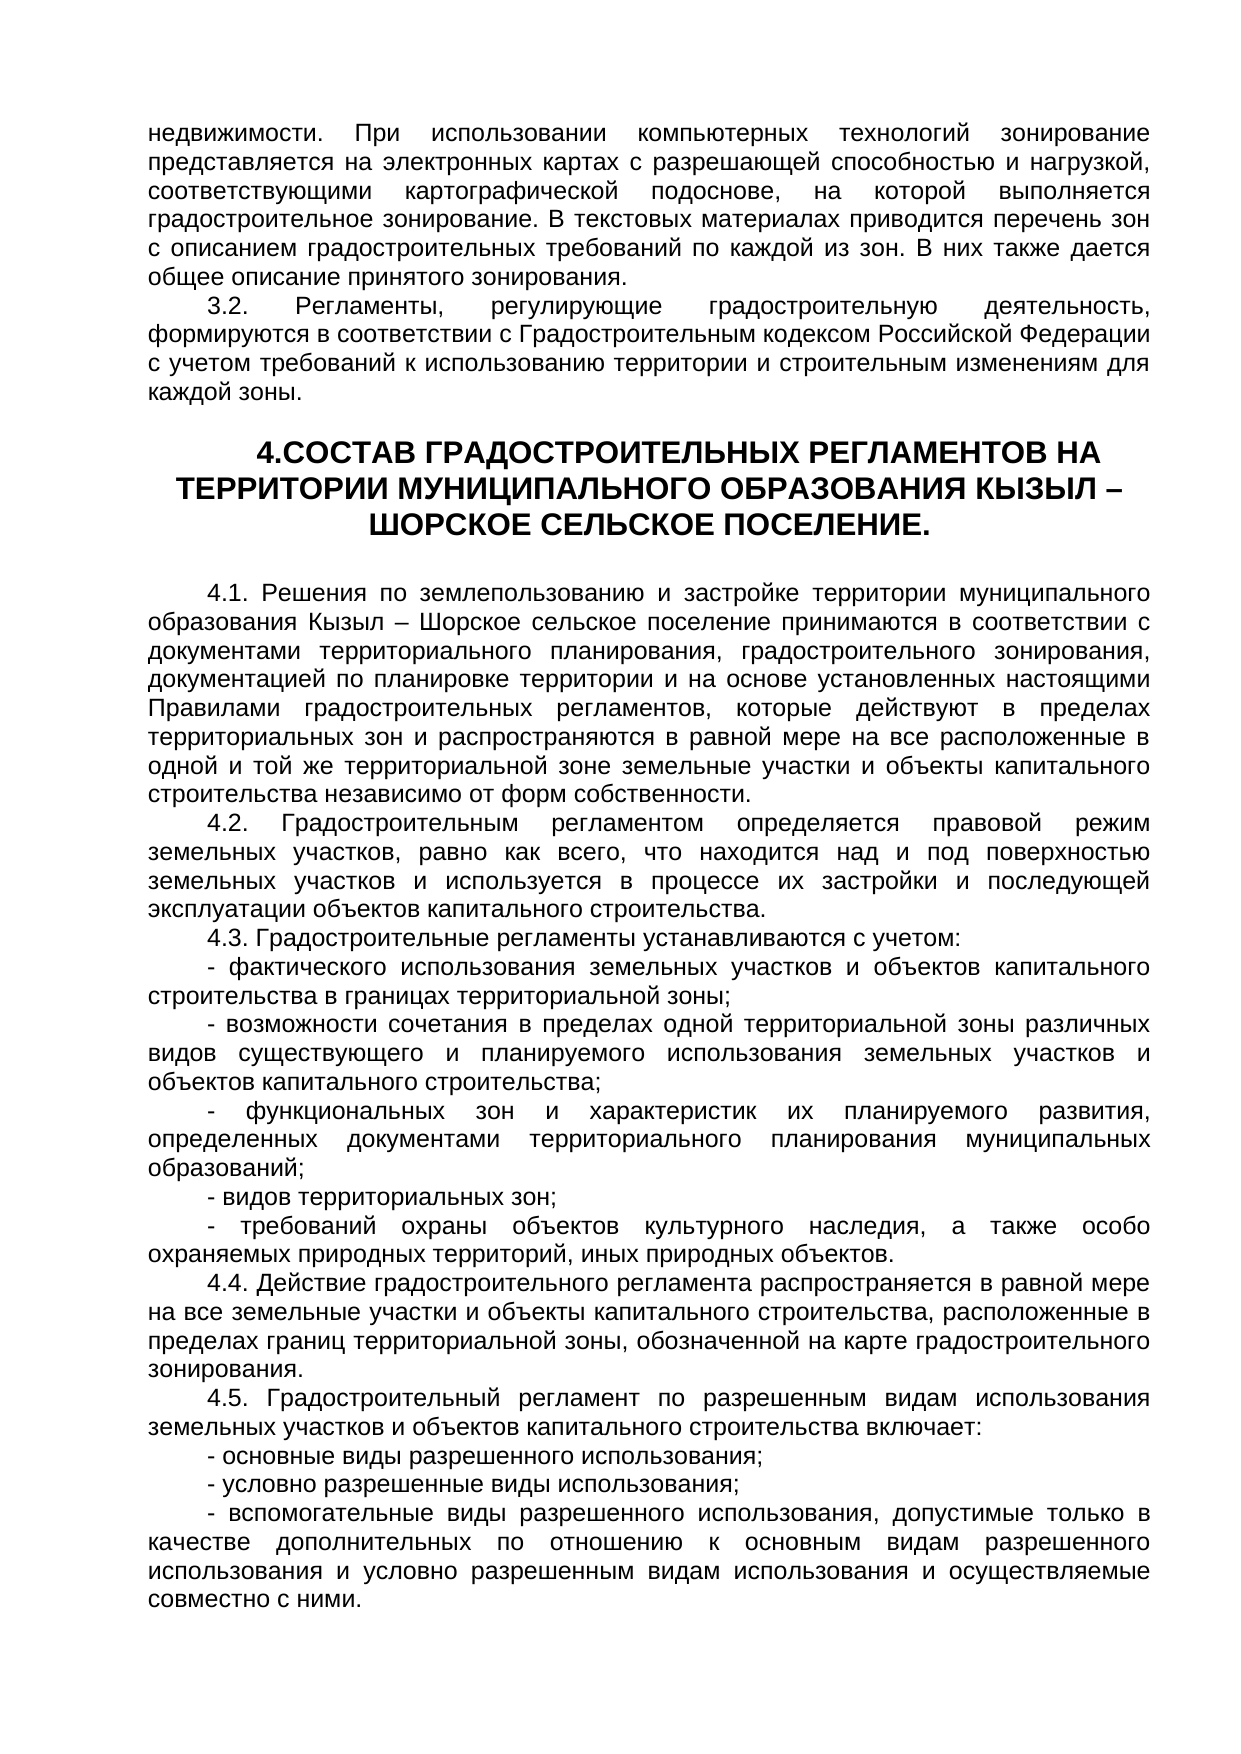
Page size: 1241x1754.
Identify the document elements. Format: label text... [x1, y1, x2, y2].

text 4.1. Решения по землепользованию и застройке территории муниципального образования Кызыл – Шорское сельское поселение принимаются в соответствии с документами территориального планирования, градостроительного зонирования, документацией по планировке территории и на основе установленных настоящими Правилами градостроительных регламентов, которые действуют в пределах территориальных зон и распространяются в равной мере на все расположенные в одной и той же территориальной зоне земельные участки и объекты капитального строительства независимо от форм собственности. [148, 578, 1152, 808]
text 4.4. Действие градостроительного регламента распространяется в равной мере на все земельные участки и объекты капитального строительства, расположенные в пределах границ территориальной зоны, обозначенной на карте градостроительного зонирования. [148, 1268, 1152, 1383]
text - возможности сочетания в пределах одной территориальной зоны различных видов существующего и планируемого использования земельных участков и объектов капитального строительства; [148, 1009, 1152, 1096]
text - видов территориальных зон; [148, 1182, 1152, 1211]
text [148, 118, 1152, 291]
text - требований охраны объектов культурного наследия, а также особо охраняемых природных территорий, иных природных объектов. [148, 1211, 1152, 1268]
text 3.2. Регламенты, регулирующие градостроительную деятельность, формируются в соответствии с Градостроительным кодексом Российской Федерации с учетом требований к использованию территории и строительным изменениям для каждой зоны. [148, 291, 1152, 406]
text 4.5. Градостроительный регламент по разрешенным видам использования земельных участков и объектов капитального строительства включает: [148, 1383, 1152, 1441]
text - функциональных зон и характеристик их планируемого развития, определенных документами территориального планирования муниципальных образований; [148, 1096, 1152, 1182]
text - фактического использования земельных участков и объектов капитального строительства в границах территориальной зоны; [148, 952, 1152, 1009]
text - условно разрешенные виды использования; [148, 1469, 1152, 1498]
text - основные виды разрешенного использования; [148, 1441, 1152, 1469]
text 4.СОСТАВ ГРАДОСТРОИТЕЛЬНЫХ РЕГЛАМЕНТОВ НА ТЕРРИТОРИИ МУНИЦИПАЛЬНОГО ОБРАЗОВАНИЯ КЫЗЫЛ – ШОРСКОЕ СЕЛЬСКОЕ ПОСЕЛЕНИЕ. [148, 434, 1152, 542]
text - вспомогательные виды разрешенного использования, допустимые только в качестве дополнительных по отношению к основным видам разрешенного использования и условно разрешенным видам использования и осуществляемые совместно с ними. [148, 1498, 1152, 1613]
text 4.3. Градостроительные регламенты устанавливаются с учетом: [148, 923, 1152, 952]
text 4.2. Градостроительным регламентом определяется правовой режим земельных участков, равно как всего, что находится над и под поверхностью земельных участков и используется в процессе их застройки и последующей эксплуатации объектов капитального строительства. [148, 808, 1152, 923]
